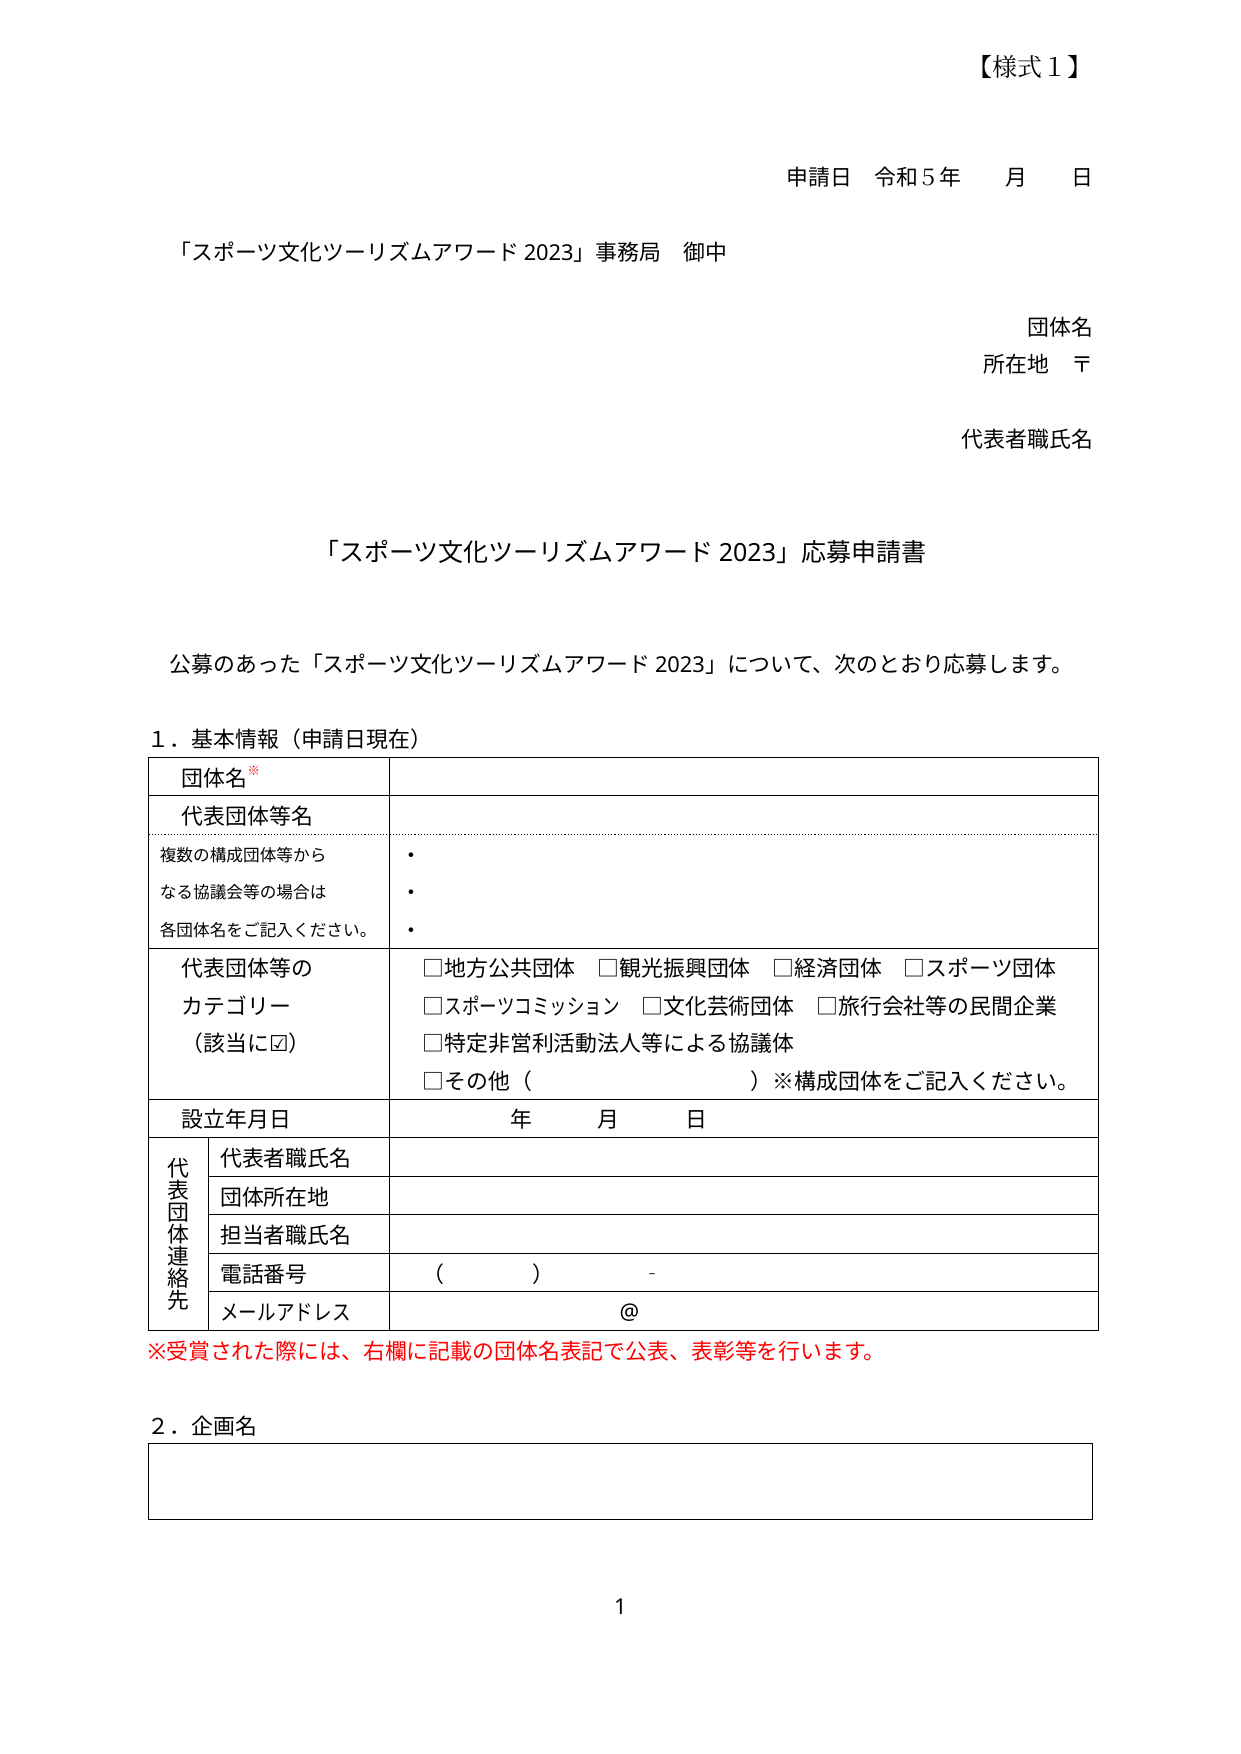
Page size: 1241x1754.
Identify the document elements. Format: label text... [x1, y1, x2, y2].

text 申請日 令和５年 月 日 [148, 157, 1092, 194]
table_cell 代表団体等の カテゴリー （該当に☑） [149, 949, 389, 1098]
table_cell 年 月 日 [390, 1100, 1098, 1137]
table_cell 代表団体連絡先 [149, 1138, 208, 1330]
table_cell メールアドレス [209, 1292, 389, 1330]
table_cell 設立年月日 [149, 1100, 389, 1137]
text 「スポーツ文化ツーリズムアワード2023」事務局 御中 [148, 232, 1092, 269]
table_header [390, 758, 1098, 795]
table_cell [390, 1215, 1098, 1253]
table_cell [390, 1138, 1098, 1176]
text ※受賞された際には、右欄に記載の団体名表記で公表、表彰等を行います。 [148, 1331, 1092, 1368]
table_cell （ ） ‐ [390, 1254, 1098, 1291]
text ２．企画名 [148, 1406, 1092, 1443]
table_cell 団体所在地 [209, 1177, 389, 1214]
table_cell 電話番号 [209, 1254, 389, 1291]
text 「スポーツ文化ツーリズムアワード2023」応募申請書 [148, 532, 1092, 569]
table_cell ・ ・ ・ [390, 834, 1098, 947]
table_cell @ [390, 1292, 1098, 1330]
text １．基本情報（申請日現在） [148, 719, 1092, 757]
text 公募のあった「スポーツ文化ツーリズムアワード2023」について、次のとおり応募します。 [148, 644, 1092, 682]
table_header 団体名※ [149, 758, 389, 795]
table_cell 担当者職氏名 [209, 1215, 389, 1253]
table_cell [390, 796, 1098, 834]
table_cell □地方公共団体 □観光振興団体 □経済団体 □スポーツ団体 □スポーツコミッション □文化芸術団体 □旅行会社等の民間企業 □特定非営利活動法人等による協議体 □その他（ ）※構成団体をご記入ください。 [390, 949, 1098, 1098]
table_cell 代表団体等名 [149, 796, 389, 834]
table_cell [390, 1177, 1098, 1214]
table_header [149, 1444, 1092, 1519]
text 所在地 〒 [148, 344, 1092, 382]
text 団体名 [148, 307, 1092, 344]
table_cell 代表者職氏名 [209, 1138, 389, 1176]
text 代表者職氏名 [148, 419, 1092, 457]
table_cell 複数の構成団体等から なる協議会等の場合は 各団体名をご記入ください。 [149, 834, 389, 947]
